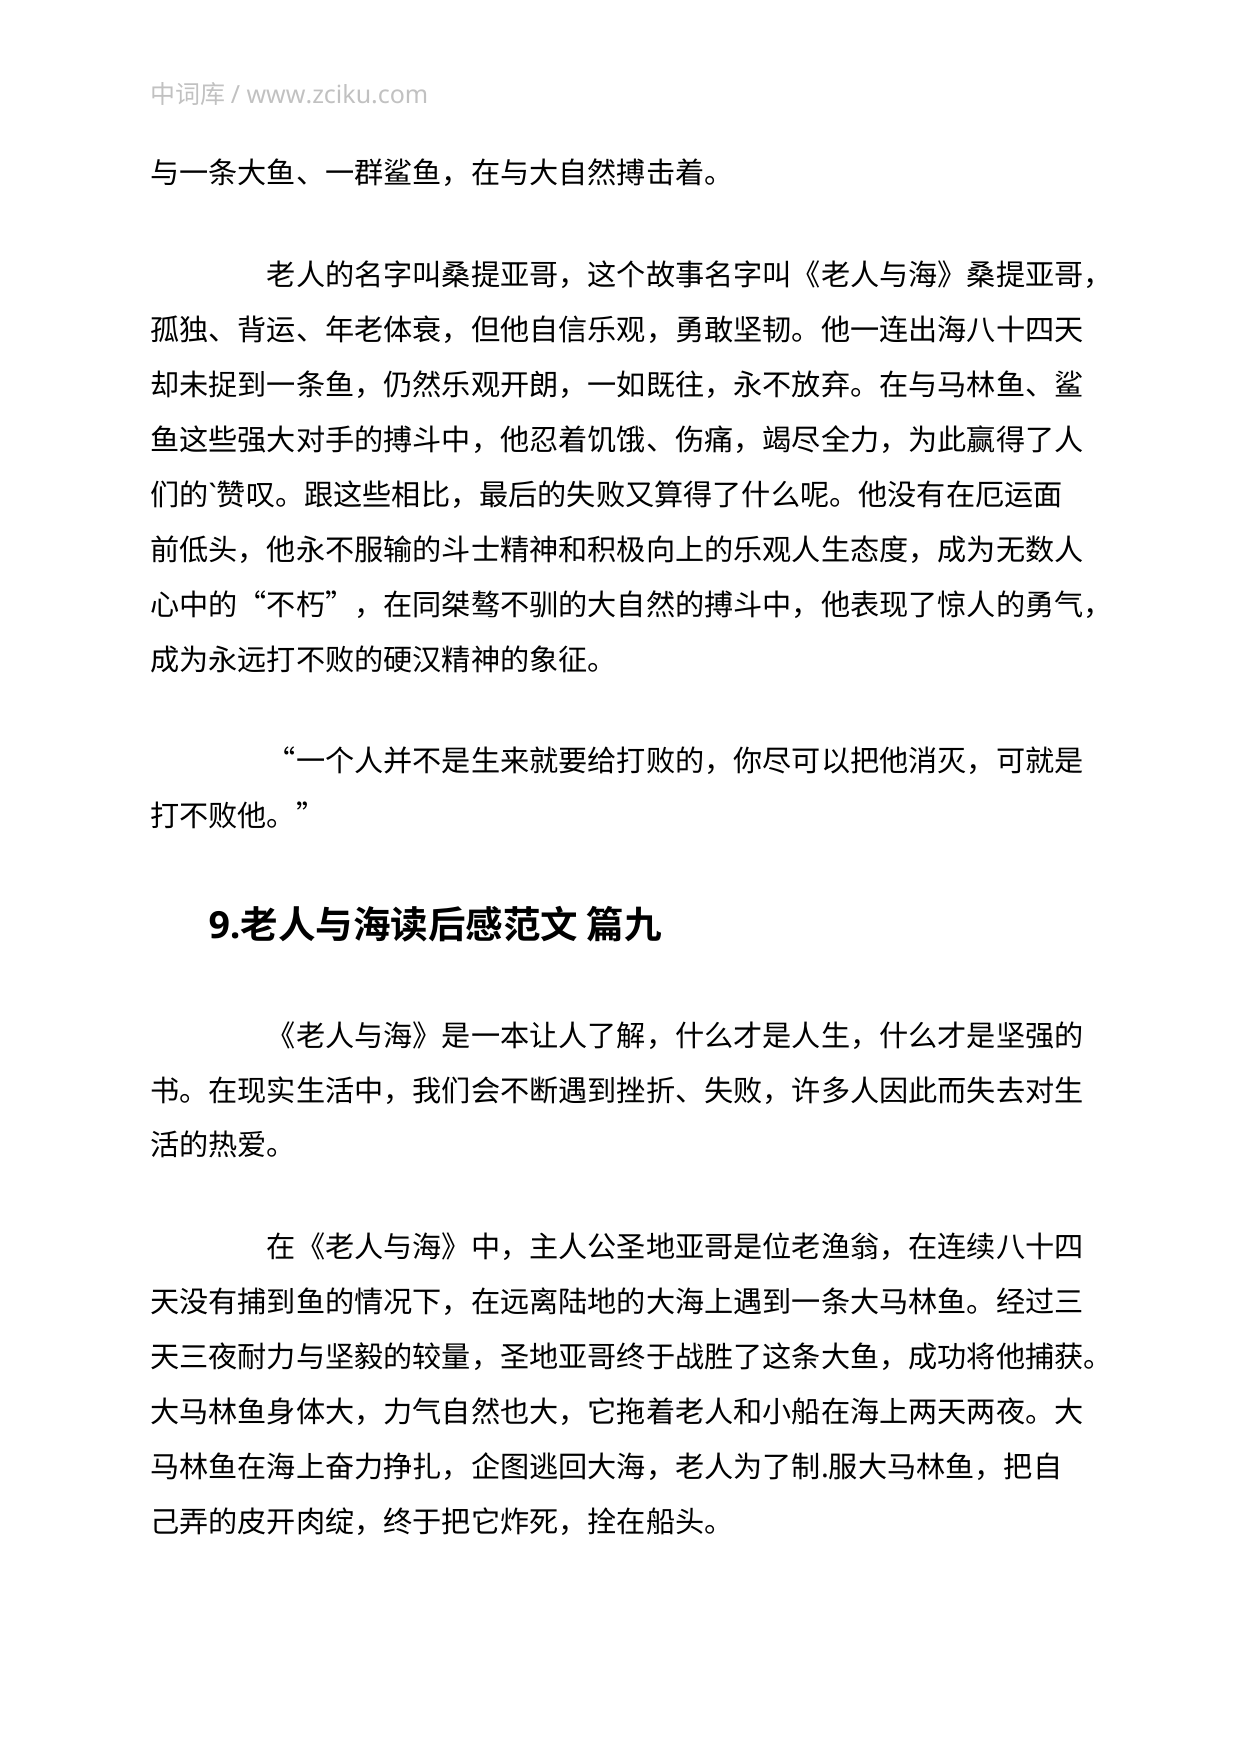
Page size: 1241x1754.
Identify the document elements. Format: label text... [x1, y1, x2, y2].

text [150, 150, 1090, 192]
text 《老人与海》是一本让人了解，什么才是人生，什么才是坚强的书。在现实生活中，我们会不断遇到挫折、失败，许多人因此而失去对生活的热爱。 [150, 1012, 1090, 1164]
text 老人的名字叫桑提亚哥，这个故事名字叫《老人与海》桑提亚哥，孤独、背运、年老体衰，但他自信乐观，勇敢坚韧。他一连出海八十四天却未捉到一条鱼，仍然乐观开朗，一如既往，永不放弃。在与马林鱼、鲨鱼这些强大对手的搏斗中，他忍着饥饿、伤痛，竭尽全力，为此赢得了人们的`赞叹。跟这些相比，最后的失败又算得了什么呢。他没有在厄运面前低头，他永不服输的斗士精神和积极向上的乐观人生态度，成为无数人心中的“不朽”，在同桀骜不驯的大自然的搏斗中，他表现了惊人的勇气，成为永远打不败的硬汉精神的象征。 [150, 252, 1090, 678]
text “一个人并不是生来就要给打败的，你尽可以把他消灭，可就是打不败他。” [150, 738, 1090, 835]
text 9.老人与海读后感范文 篇九 [150, 894, 1090, 949]
text 在《老人与海》中，主人公圣地亚哥是位老渔翁，在连续八十四天没有捕到鱼的情况下，在远离陆地的大海上遇到一条大马林鱼。经过三天三夜耐力与坚毅的较量，圣地亚哥终于战胜了这条大鱼，成功将他捕获。大马林鱼身体大，力气自然也大，它拖着老人和小船在海上两天两夜。大马林鱼在海上奋力挣扎，企图逃回大海，老人为了制.服大马林鱼，把自己弄的皮开肉绽，终于把它炸死，拴在船头。 [150, 1224, 1090, 1541]
